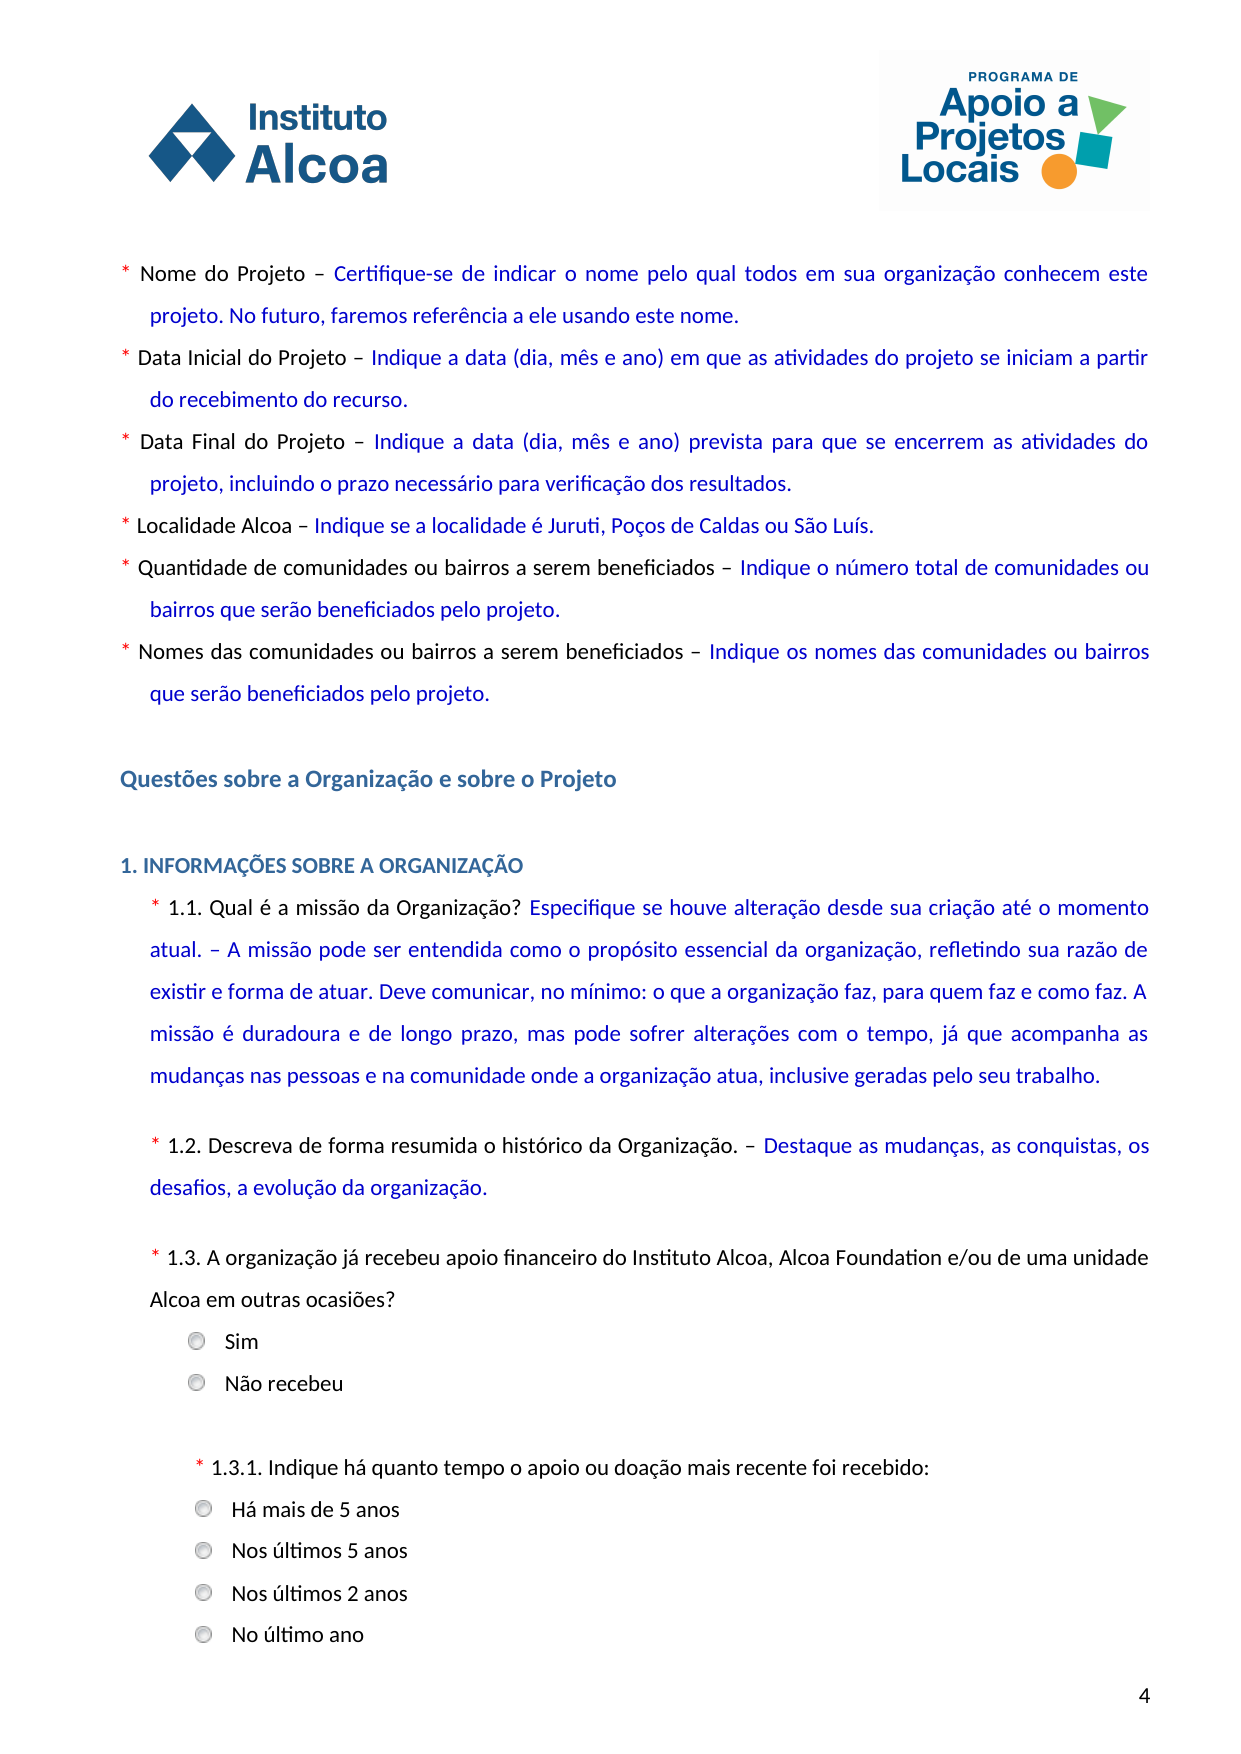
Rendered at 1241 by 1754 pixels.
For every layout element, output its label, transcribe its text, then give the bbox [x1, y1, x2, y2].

picture [188, 1332, 205, 1350]
text * Data Final do Projeto – Indique a data (dia, mês e ano) prevista para que se encerrem as atividades do projeto, incluindo o prazo necessário para verificação dos resultados. [120, 427, 1150, 497]
text * Quantidade de comunidades ou bairros a serem beneficiados – Indique o número total de comunidades ou bairros que serão beneficiados pelo projeto. [120, 553, 1150, 623]
picture [195, 1500, 212, 1517]
text * Nome do Projeto – Certifique-se de indicar o nome pelo qual todos em sua organização conhecem este projeto. No futuro, faremos referência a ele usando este nome. [120, 259, 1150, 329]
picture [195, 1542, 212, 1559]
list Não recebeu [187, 1369, 1150, 1397]
picture [195, 1584, 212, 1601]
text * Localidade Alcoa – Indique se a localidade é Juruti, Poços de Caldas ou São Luís. [120, 511, 1150, 539]
text 1. INFORMAÇÕES SOBRE A ORGANIZAÇÃO [120, 851, 1150, 879]
text * Nomes das comunidades ou bairros a serem beneficiados – Indique os nomes das comunidades ou bairros que serão beneficiados pelo projeto. [120, 637, 1150, 707]
list Nos últimos 2 anos [194, 1579, 1150, 1607]
list Sim [187, 1327, 1150, 1355]
text * 1.1. Qual é a missão da Organização? Especifique se houve alteração desde sua criação até o momento atual. – A missão pode ser entendida como o propósito essencial da organização, refletindo sua razão de existir e forma de atuar. Deve comunicar, no mínimo: o que a organização faz, para quem faz e como faz. A missão é duradoura e de longo prazo, mas pode sofrer alterações com o tempo, já que acompanha as mudanças nas pessoas e na comunidade onde a organização atua, inclusive geradas pelo seu trabalho. [149, 893, 1150, 1089]
text * Data Inicial do Projeto – Indique a data (dia, mês e ano) em que as atividades do projeto se iniciam a partir do recebimento do recurso. [120, 343, 1150, 413]
picture [878, 50, 1151, 211]
picture [188, 1374, 205, 1391]
list Nos últimos 5 anos [194, 1537, 1150, 1565]
picture [195, 1626, 212, 1643]
text * 1.3. A organização já recebeu apoio financeiro do Instituto Alcoa, Alcoa Foundation e/ou de uma unidade Alcoa em outras ocasiões? [149, 1243, 1150, 1313]
text * 1.3.1. Indique há quanto tempo o apoio ou doação mais recente foi recebido: [194, 1453, 1150, 1481]
list Há mais de 5 anos [194, 1495, 1150, 1523]
picture [120, 75, 415, 211]
list No último ano [194, 1621, 1150, 1649]
text * 1.2. Descreva de forma resumida o histórico da Organização. – Destaque as mudanças, as conquistas, os desafios, a evolução da organização. [149, 1131, 1150, 1201]
text Questões sobre a Organização e sobre o Projeto [120, 763, 1150, 794]
